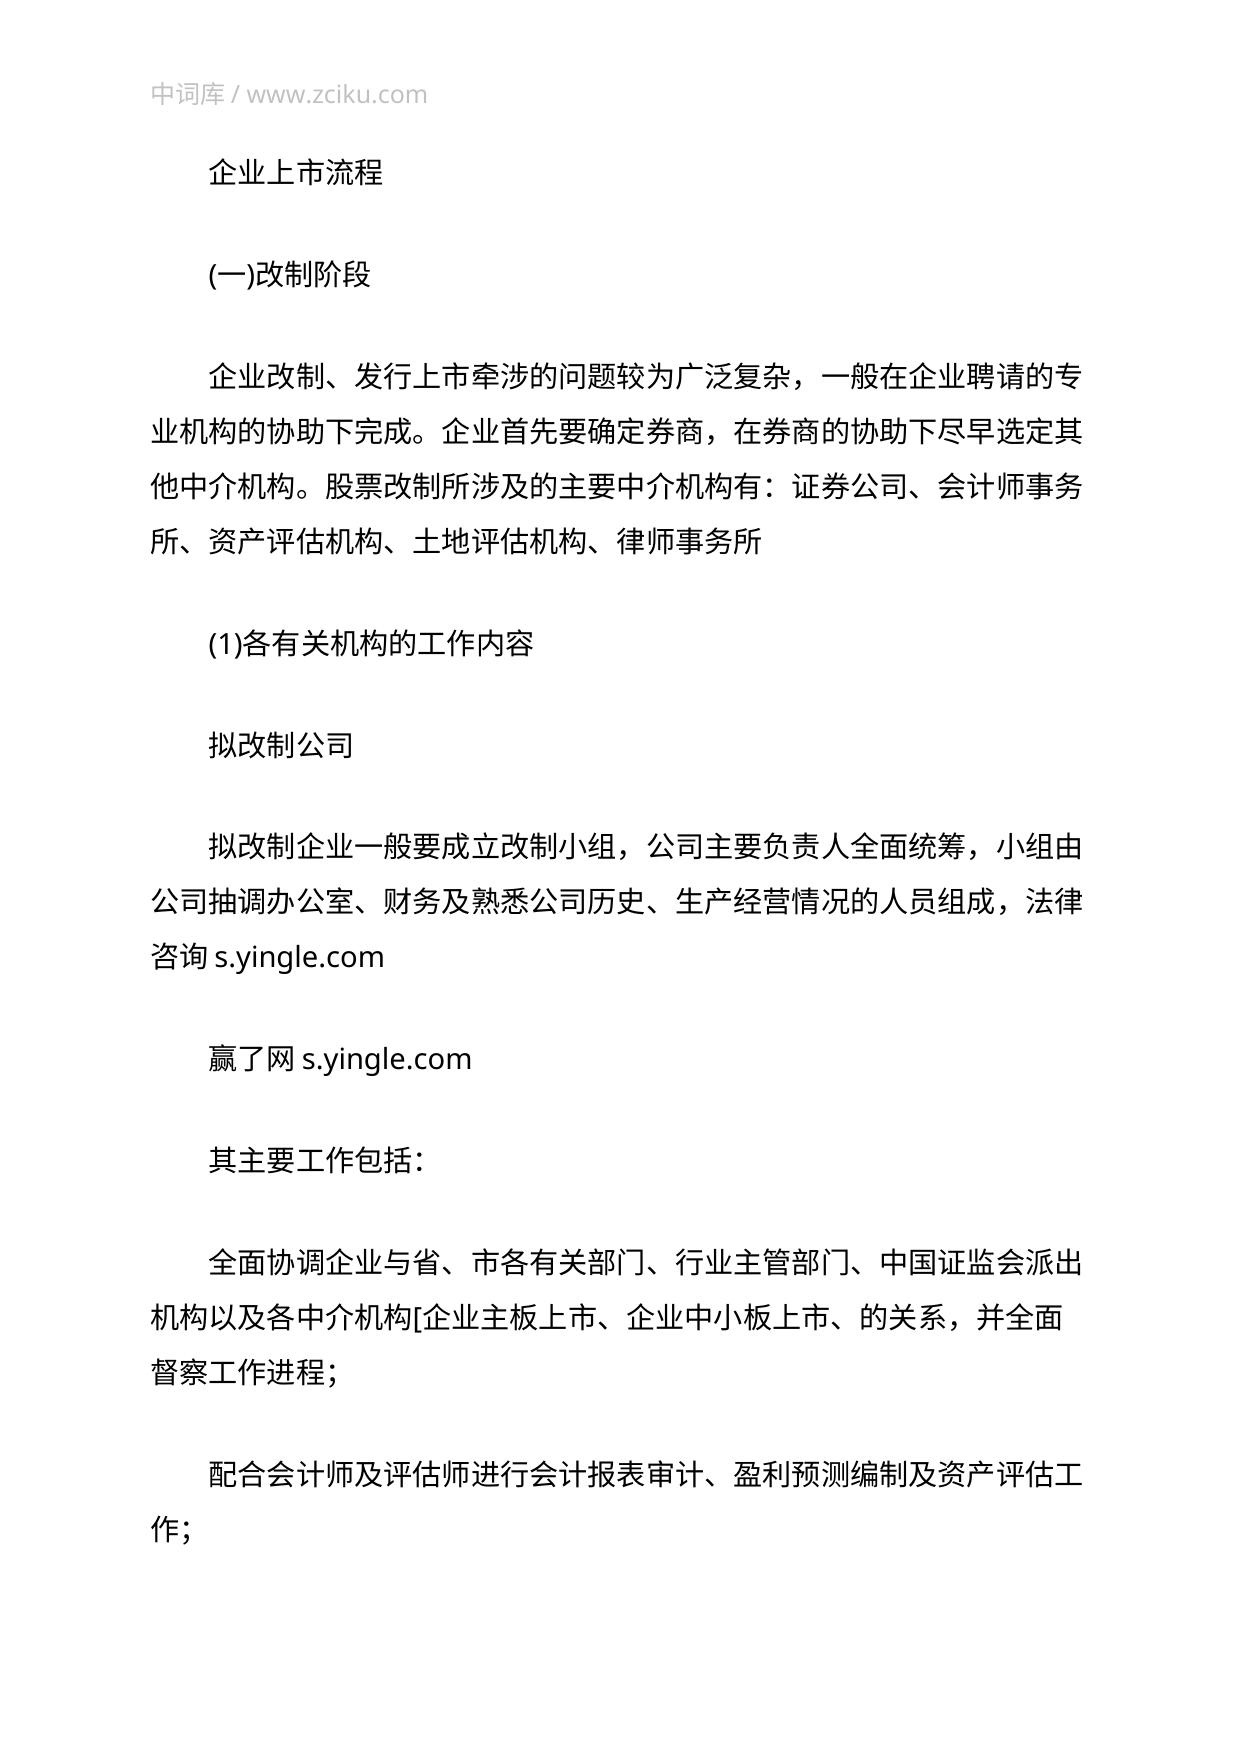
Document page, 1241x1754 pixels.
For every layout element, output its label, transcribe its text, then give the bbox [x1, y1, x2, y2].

text 赢了网s.yingle.com [150, 1036, 1090, 1078]
text (1)各有关机构的工作内容 [150, 620, 1090, 663]
text 配合会计师及评估师进行会计报表审计、盈利预测编制及资产评估工作； [150, 1451, 1090, 1548]
text 拟改制企业一般要成立改制小组，公司主要负责人全面统筹，小组由公司抽调办公室、财务及熟悉公司历史、生产经营情况的人员组成，法律咨询s.yingle.com [150, 824, 1090, 976]
text 其主要工作包括： [150, 1138, 1090, 1180]
text 拟改制公司 [150, 722, 1090, 764]
text 企业上市流程 [150, 150, 1090, 192]
text 企业改制、发行上市牵涉的问题较为广泛复杂，一般在企业聘请的专业机构的协助下完成。企业首先要确定券商，在券商的协助下尽早选定其他中介机构。股票改制所涉及的主要中介机构有：证券公司、会计师事务所、资产评估机构、土地评估机构、律师事务所 [150, 354, 1090, 561]
text (一)改制阶段 [150, 252, 1090, 294]
text 全面协调企业与省、市各有关部门、行业主管部门、中国证监会派出机构以及各中介机构[企业主板上市、企业中小板上市、的关系，并全面督察工作进程； [150, 1239, 1090, 1392]
